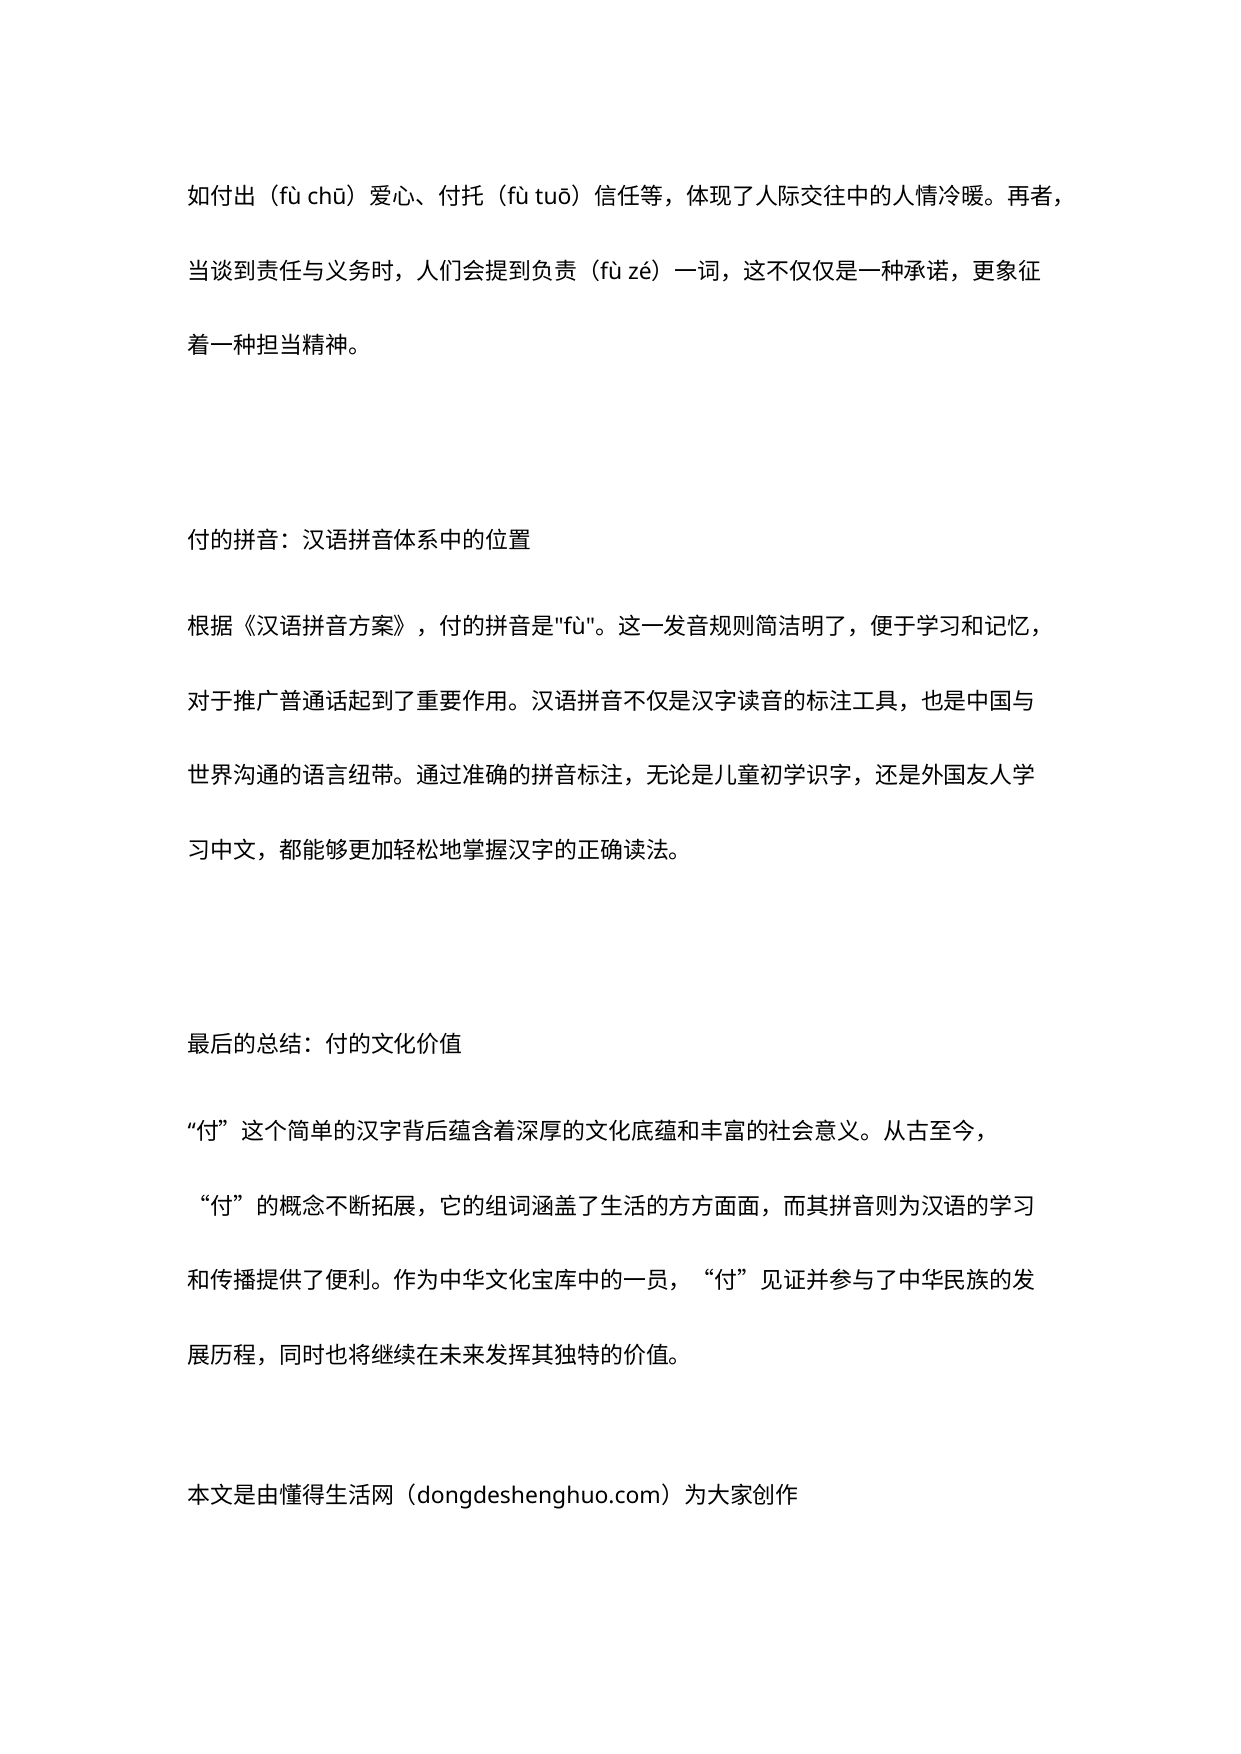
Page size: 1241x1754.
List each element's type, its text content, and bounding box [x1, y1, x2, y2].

text 根据《汉语拼音方案》，付的拼音是"fù"。这一发音规则简洁明了，便于学习和记忆，对于推广普通话起到了重要作用。汉语拼音不仅是汉字读音的标注工具，也是中国与世界沟通的语言纽带。通过准确的拼音标注，无论是儿童初学识字，还是外国友人学习中文，都能够更加轻松地掌握汉字的正确读法。 [187, 592, 1053, 881]
text “付”这个简单的汉字背后蕴含着深厚的文化底蕴和丰富的社会意义。从古至今，“付”的概念不断拓展，它的组词涵盖了生活的方方面面，而其拼音则为汉语的学习和传播提供了便利。作为中华文化宝库中的一员，“付”见证并参与了中华民族的发展历程，同时也将继续在未来发挥其独特的价值。 [187, 1097, 1053, 1386]
text 最后的总结：付的文化价值 [187, 1011, 1053, 1076]
text 付的拼音：汉语拼音体系中的位置 [187, 506, 1053, 571]
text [187, 162, 1053, 376]
text 本文是由懂得生活网（dongdeshenghuo.com）为大家创作 [187, 1462, 1053, 1527]
